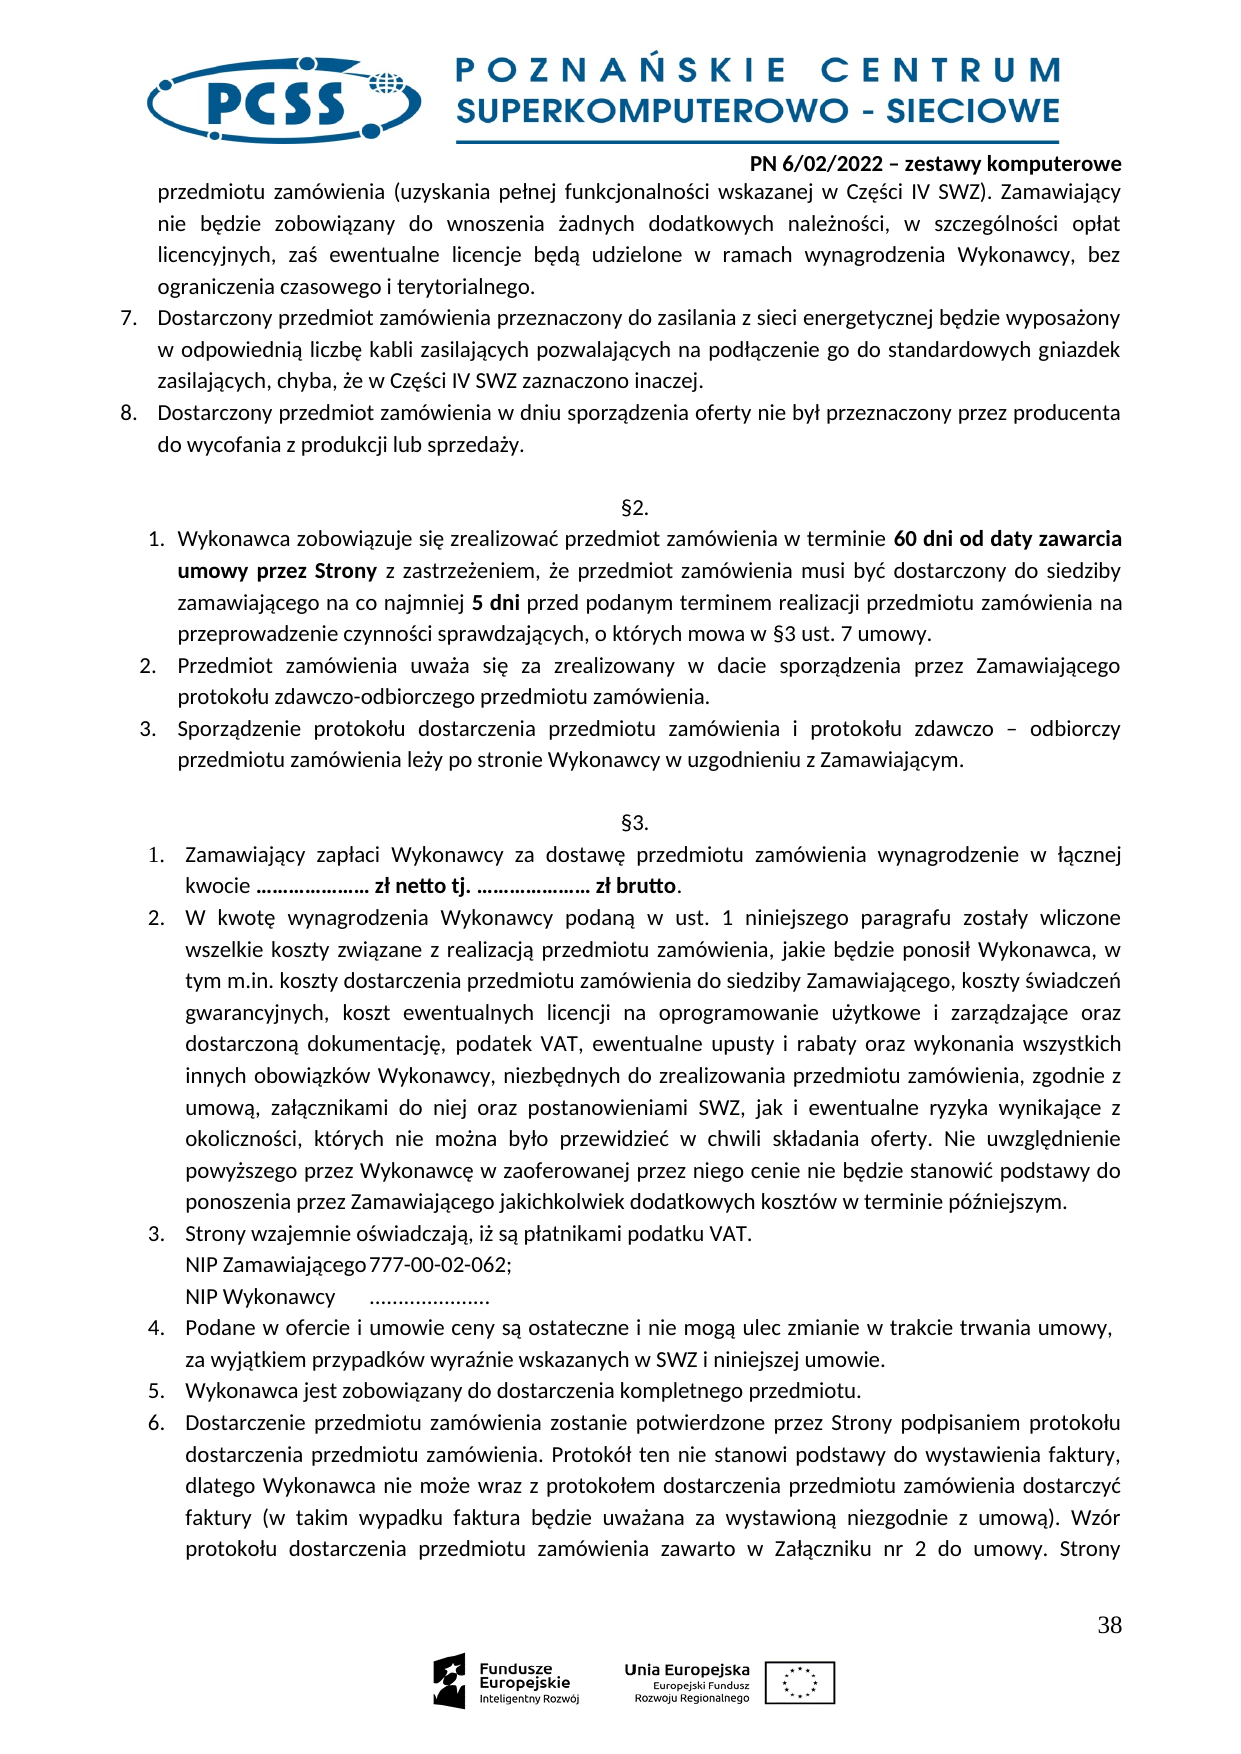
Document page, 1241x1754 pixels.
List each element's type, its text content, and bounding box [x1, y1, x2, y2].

list W kwotę wynagrodzenia Wykonawcy podaną w ust. 1 niniejszego paragrafu zostały wliczone wszelkie koszty związane z realizacją przedmiotu zamówienia, jakie będzie ponosił Wykonawca, w tym m.in. koszty dostarczenia przedmiotu zamówienia do siedziby Zamawiającego, koszty świadczeń gwarancyjnych, koszt ewentualnych licencji na oprogramowanie użytkowe i zarządzające oraz dostarczoną dokumentację, podatek VAT, ewentualne upusty i rabaty oraz wykonania wszystkich innych obowiązków Wykonawcy, niezbędnych do zrealizowania przedmiotu zamówienia, zgodnie z umową, załącznikami do niej oraz postanowieniami SWZ, jak i ewentualne ryzyka wynikające z okoliczności, których nie można było przewidzieć w chwili składania oferty. Nie uwzględnienie powyższego przez Wykonawcę w zaoferowanej przez niego cenie nie będzie stanowić podstawy do ponoszenia przez Zamawiającego jakichkolwiek dodatkowych kosztów w terminie późniejszym. [148, 903, 1122, 1215]
list Wykonawca jest zobowiązany do dostarczenia kompletnego przedmiotu. [148, 1377, 1122, 1405]
text §2. [148, 493, 1122, 521]
text NIP Wykonawcy ..................... [185, 1282, 1122, 1310]
list Przedmiot zamówienia uważa się za zrealizowany w dacie sporządzenia przez Zamawiającego protokołu zdawczo-odbiorczego przedmiotu zamówienia. [148, 651, 1122, 710]
list Wykonawca zobowiązuje się zrealizować przedmiot zamówienia w terminie 60 dni od daty zawarcia umowy przez Strony z zastrzeżeniem, że przedmiot zamówienia musi być dostarczony do siedziby zamawiającego na co najmniej 5 dni przed podanym terminem realizacji przedmiotu zamówienia na przeprowadzenie czynności sprawdzających, o których mowa w §3 ust. 7 umowy. [148, 524, 1122, 647]
list Podane w ofercie i umowie ceny są ostateczne i nie mogą ulec zmianie w trakcie trwania umowy, za wyjątkiem przypadków wyraźnie wskazanych w SWZ i niniejszej umowie. [148, 1313, 1122, 1373]
list Dostarczony przedmiot zamówienia w dniu sporządzenia oferty nie był przeznaczony przez producenta do wycofania z produkcji lub sprzedaży. [120, 398, 1122, 458]
picture [418, 1638, 852, 1723]
list Zamawiający zapłaci Wykonawcy za dostawę przedmiotu zamówienia wynagrodzenie w łącznej kwocie ………………… zł netto tj. ………………… zł brutto. [148, 840, 1122, 900]
text NIP Zamawiającego 777-00-02-062; [185, 1250, 1122, 1278]
list Dostarczony przedmiot zamówienia przeznaczony do zasilania z sieci energetycznej będzie wyposażony w odpowiednią liczbę kabli zasilających pozwalających na podłączenie go do standardowych gniazdek zasilających, chyba, że w Części IV SWZ zaznaczono inaczej. [120, 303, 1122, 395]
picture [39, 0, 1166, 144]
text §3. [148, 808, 1122, 837]
list Strony wzajemnie oświadczają, iż są płatnikami podatku VAT. [148, 1219, 1122, 1247]
list Sporządzenie protokołu dostarczenia przedmiotu zamówienia i protokołu zdawczo – odbiorczy przedmiotu zamówienia leży po stronie Wykonawcy w uzgodnieniu z Zamawiającym. [148, 714, 1122, 773]
